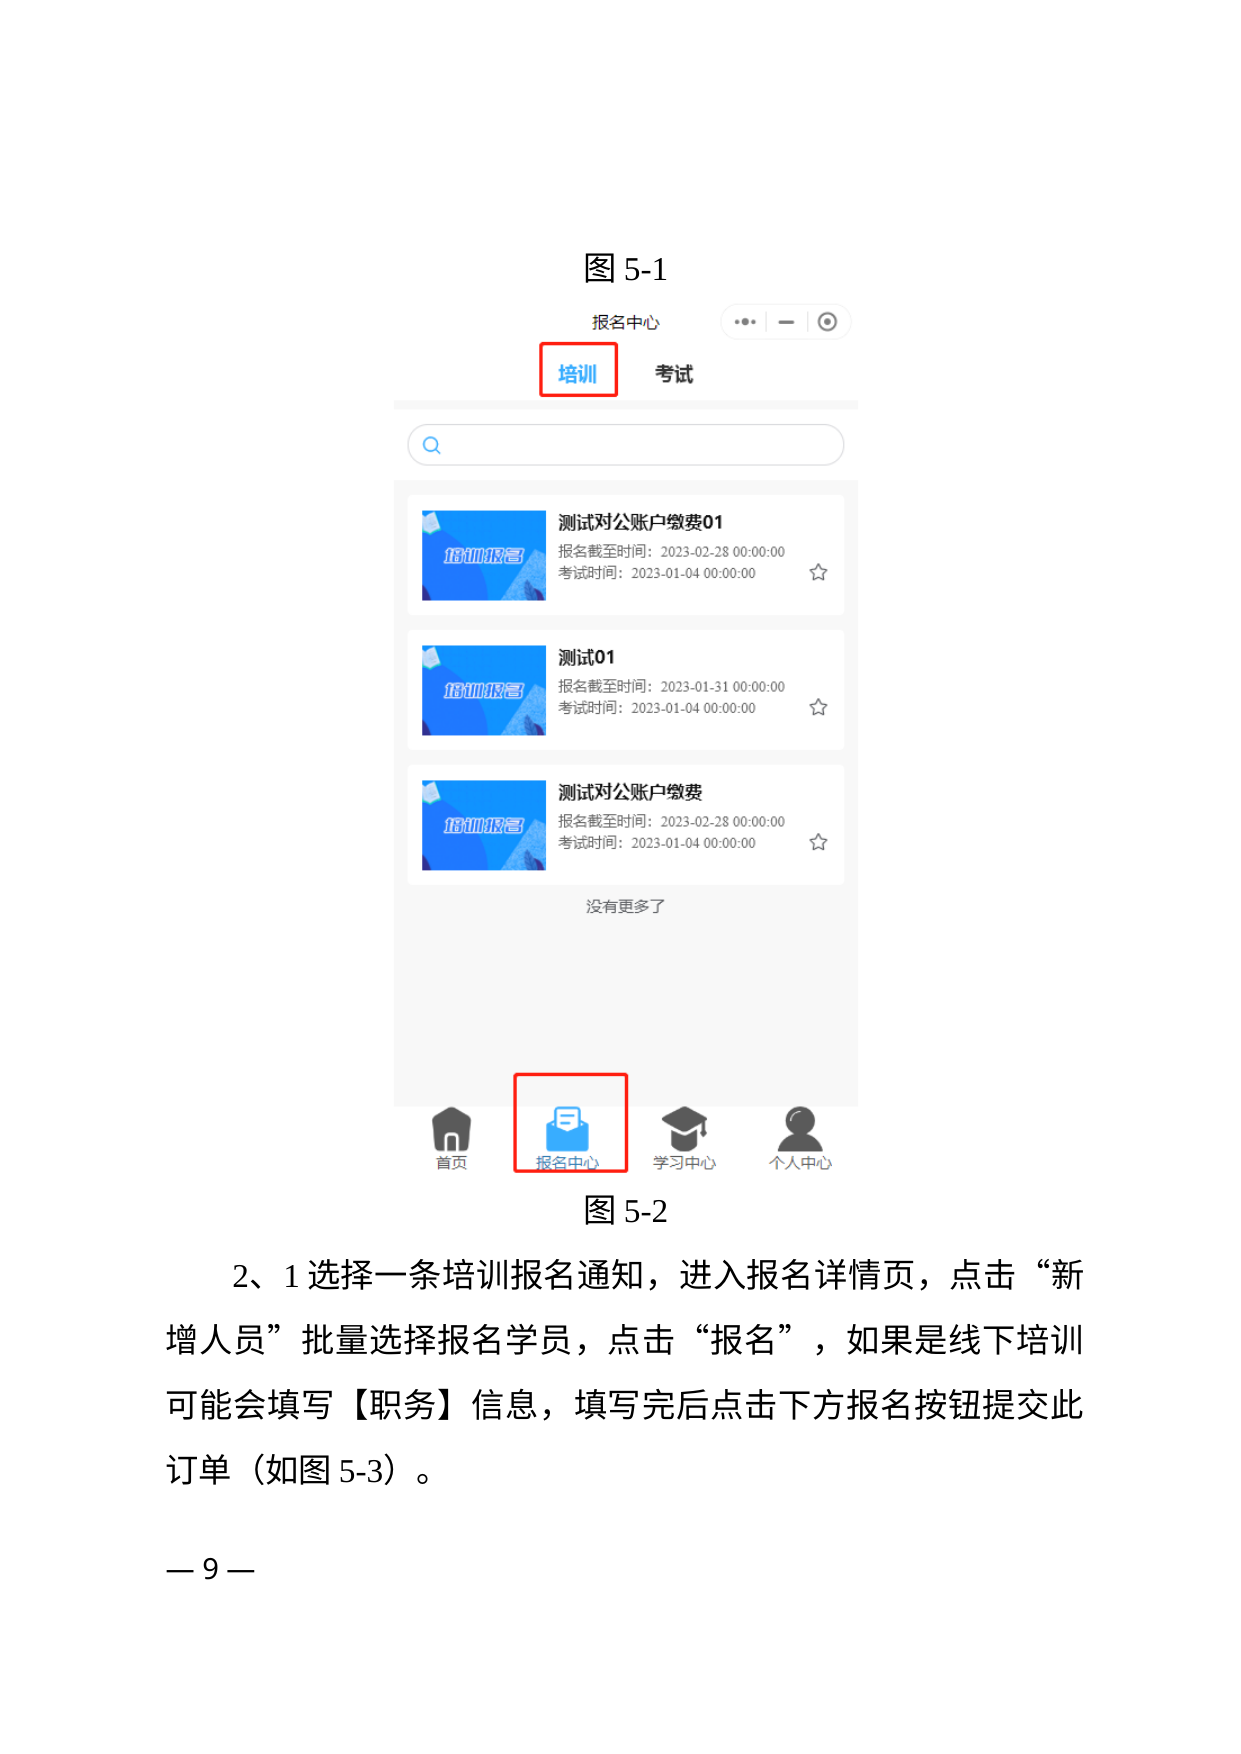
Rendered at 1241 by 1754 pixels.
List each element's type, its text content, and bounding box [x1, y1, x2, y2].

text 图5-2 [165, 1175, 1087, 1240]
text 图5-1 [165, 233, 1087, 298]
picture [393, 297, 859, 1174]
text 2、1选择一条培训报名通知，进入报名详情页，点击“新增人员”批量选择报名学员，点击“报名”，如果是线下培训可能会填写【职务】信息，填写完后点击下方报名按钮提交此订单（如图5-3）。 [165, 1240, 1087, 1500]
